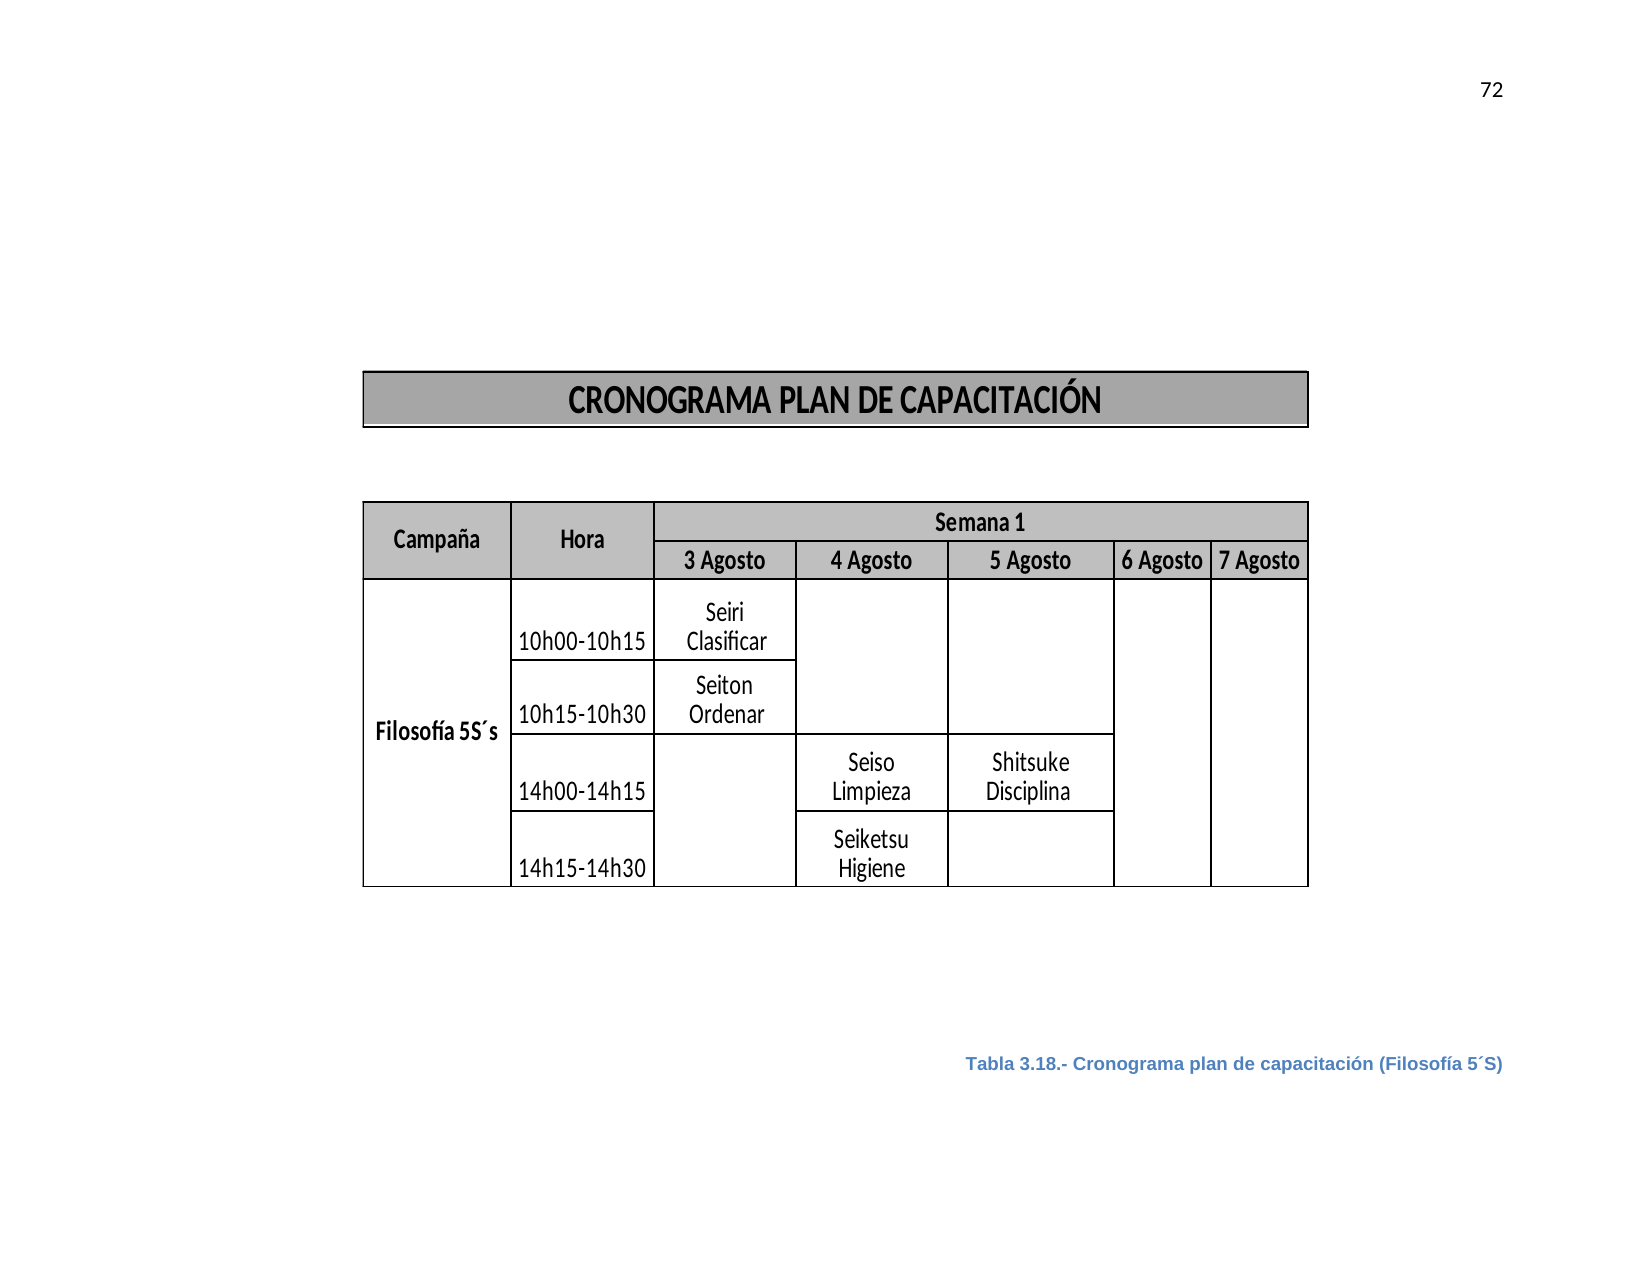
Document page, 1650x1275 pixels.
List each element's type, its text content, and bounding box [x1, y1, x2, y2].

text Tabla 3.18.- Cronograma plan de capacitación (Filosofía 5´S) [147, 1053, 1503, 1075]
